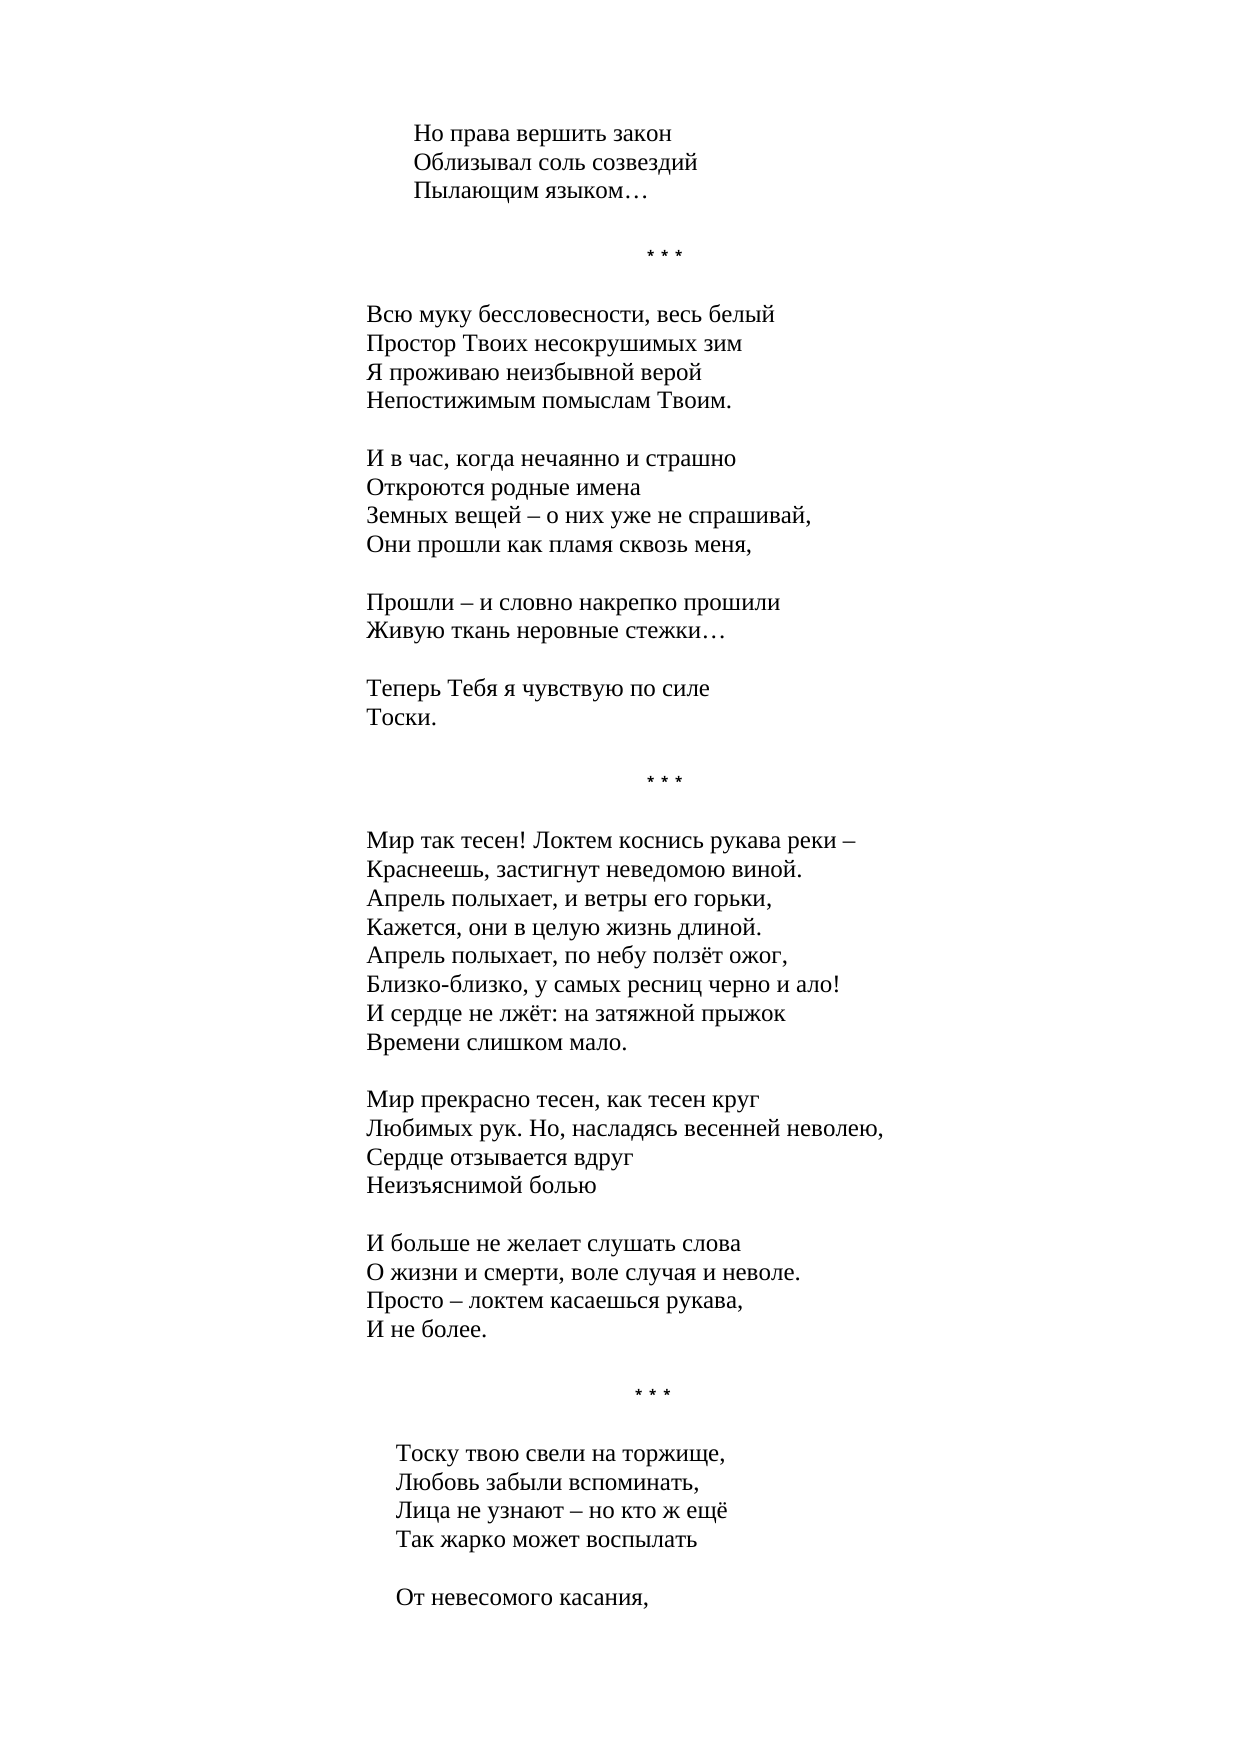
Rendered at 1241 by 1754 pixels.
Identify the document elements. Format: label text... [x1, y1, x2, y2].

text Времени слишком мало. [337, 1027, 1152, 1056]
text Просто – локтем касаешься рукава, [337, 1286, 1152, 1314]
text И сердце не лжёт: на затяжной прыжок [337, 998, 1152, 1027]
text Земных вещей – о них уже не спрашивай, [337, 501, 1152, 529]
text Тоску твою свели на торжище, [366, 1438, 1152, 1467]
text Непостижимым помыслам Твоим. [337, 386, 1152, 414]
text * * * [177, 1372, 1128, 1403]
text Мир прекрасно тесен, как тесен круг [337, 1084, 1152, 1113]
text От невесомого касания, [366, 1582, 1152, 1611]
text Я проживаю неизбывной верой [337, 357, 1152, 386]
text Близко-близко, у самых ресниц черно и ало! [337, 969, 1152, 998]
text Прошли – и словно накрепко прошили [337, 587, 1152, 616]
text Они прошли как пламя сквозь меня, [337, 529, 1152, 558]
text Апрель полыхает, и ветры его горьки, [337, 883, 1152, 912]
text Любовь забыли вспоминать, [366, 1467, 1152, 1496]
text Облизывал соль созвездий [384, 147, 1152, 176]
text Любимых рук. Но, насладясь весенней неволею, [337, 1113, 1152, 1142]
text Краснеешь, застигнут неведомою виной. [337, 854, 1152, 883]
text Так жарко может воспылать [366, 1524, 1152, 1553]
text * * * [177, 759, 1152, 791]
text О жизни и смерти, воле случая и неволе. [337, 1257, 1152, 1286]
text Апрель полыхает, по небу ползёт ожог, [337, 941, 1152, 969]
text Живую ткань неровные стежки… [337, 616, 1152, 644]
text Сердце отзывается вдруг [337, 1142, 1152, 1171]
text Кажется, они в целую жизнь длиной. [337, 912, 1152, 941]
text Неизъяснимой болью [337, 1171, 1152, 1199]
text Простор Твоих несокрушимых зим [337, 328, 1152, 357]
text Теперь Тебя я чувствую по силе [337, 673, 1152, 702]
text И в час, когда нечаянно и страшно [337, 443, 1152, 472]
text И не более. [337, 1314, 1152, 1343]
text Всю муку бессловесности, весь белый [337, 299, 1152, 328]
text Откроются родные имена [337, 472, 1152, 501]
text Лица не узнают – но кто ж ещё [366, 1496, 1152, 1524]
text И больше не желает слушать слова [337, 1228, 1152, 1257]
text * * * [177, 233, 1152, 264]
text Тоски. [337, 702, 1152, 731]
text Мир так тесен! Локтем коснись рукава реки – [337, 826, 1152, 854]
text Но права вершить закон [384, 118, 1152, 147]
text Пылающим языком… [384, 176, 1152, 204]
